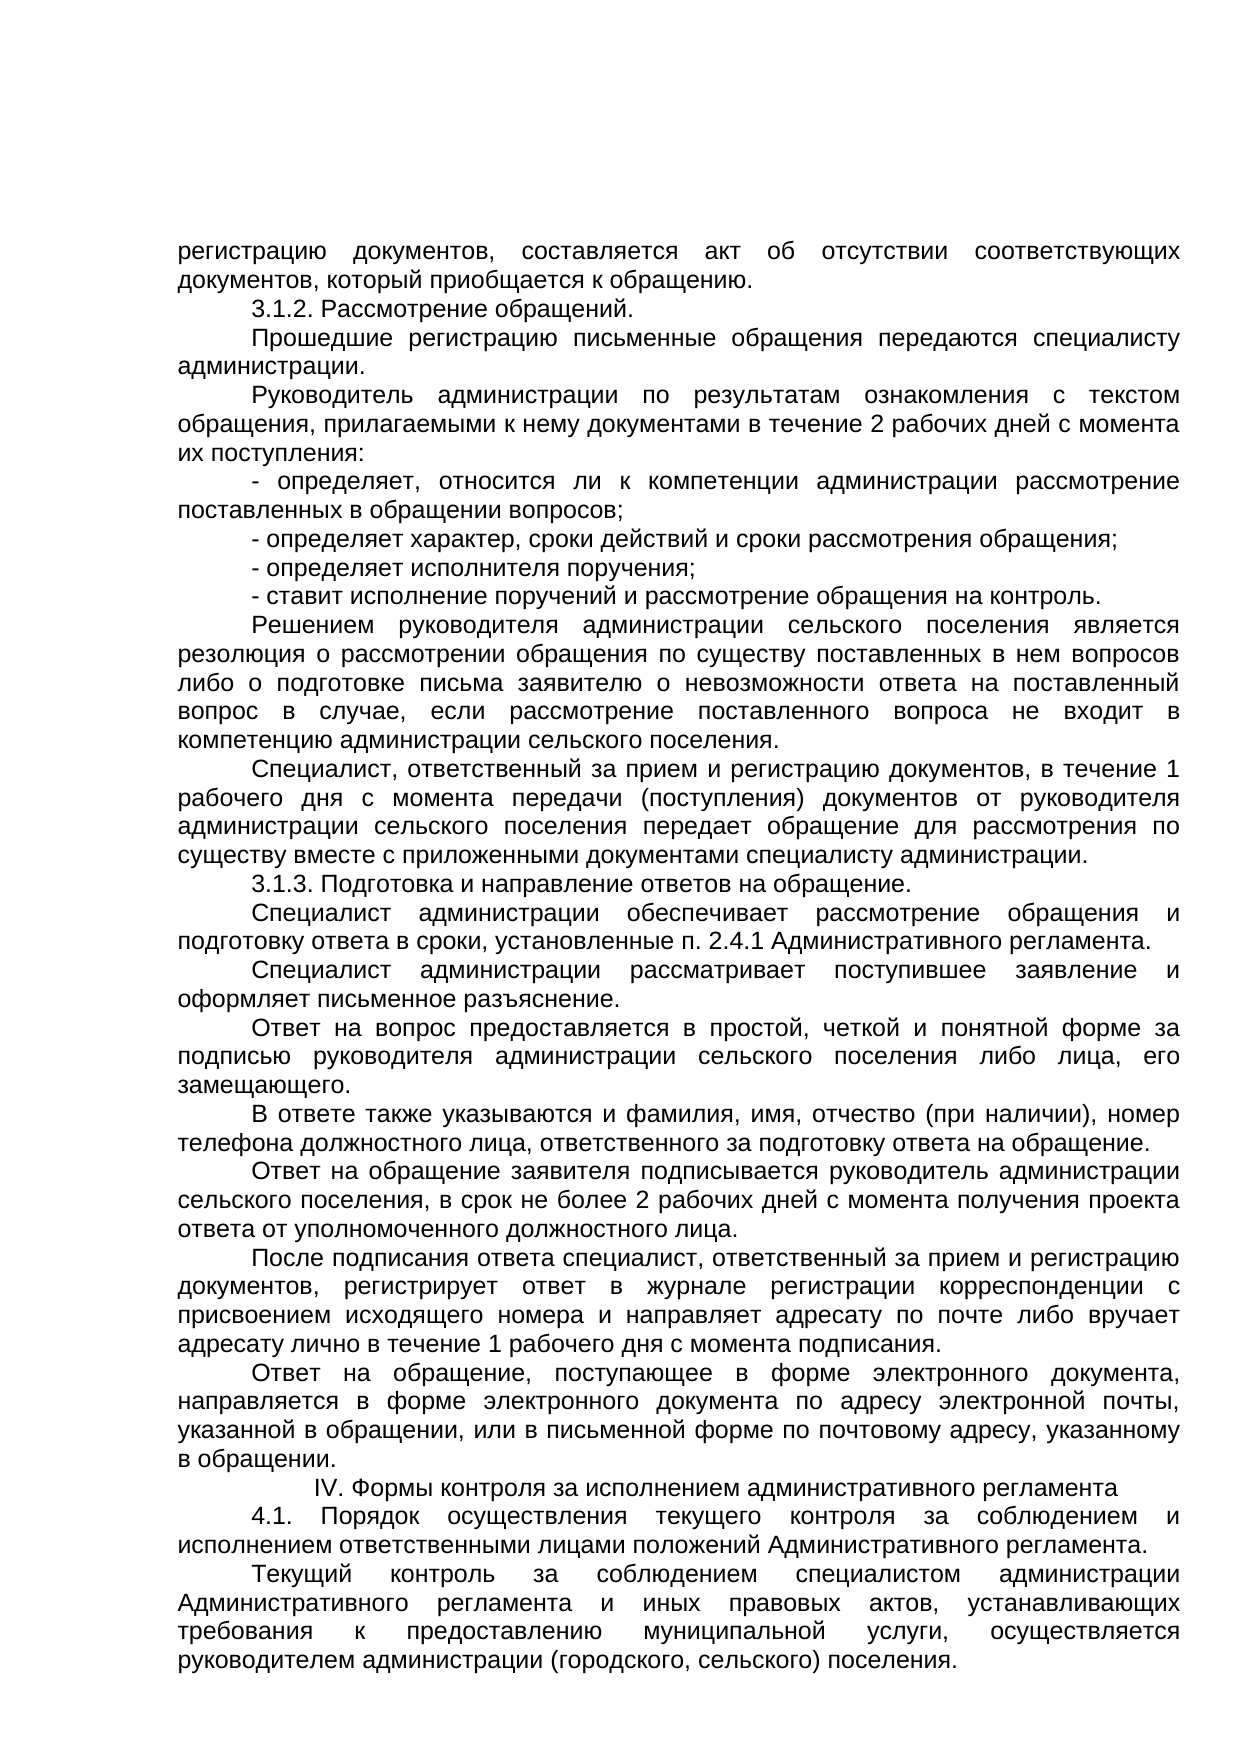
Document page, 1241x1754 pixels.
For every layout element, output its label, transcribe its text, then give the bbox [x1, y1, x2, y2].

text Ответ на обращение заявителя подписывается руководитель администрации сельского поселения, в срок не более 2 рабочих дней с момента получения проекта ответа от уполномоченного должностного лица. [177, 1156, 1181, 1242]
text Ответ на обращение, поступающее в форме электронного документа, направляется в форме электронного документа по адресу электронной почты, указанной в обращении, или в письменной форме по почтовому адресу, указанному в обращении. [177, 1357, 1181, 1472]
text Специалист администрации рассматривает поступившее заявление и оформляет письменное разъяснение. [177, 955, 1181, 1012]
text 3.1.3. Подготовка и направление ответов на обращение. [177, 869, 1181, 897]
text 3.1.2. Рассмотрение обращений. [177, 294, 1181, 322]
text - определяет, относится ли к компетенции администрации рассмотрение поставленных в обращении вопросов; [177, 466, 1181, 524]
text Ответ на вопрос предоставляется в простой, четкой и понятной форме за подписью руководителя администрации сельского поселения либо лица, его замещающего. [177, 1012, 1181, 1099]
text Прошедшие регистрацию письменные обращения передаются специалисту администрации. [177, 322, 1181, 380]
text - ставит исполнение поручений и рассмотрение обращения на контроль. [177, 581, 1181, 610]
text Специалист, ответственный за прием и регистрацию документов, в течение 1 рабочего дня с момента передачи (поступления) документов от руководителя администрации сельского поселения передает обращение для рассмотрения по существу вместе с приложенными документами специалисту администрации. [177, 754, 1181, 869]
text Текущий контроль за соблюдением специалистом администрации Административного регламента и иных правовых актов, устанавливающих требования к предоставлению муниципальной услуги, осуществляется руководителем администрации (городского, сельского) поселения. [177, 1559, 1181, 1674]
text В ответе также указываются и фамилия, имя, отчество (при наличии), номер телефона должностного лица, ответственного за подготовку ответа на обращение. [177, 1099, 1181, 1156]
text IV. Формы контроля за исполнением административного регламента [177, 1472, 1181, 1501]
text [177, 236, 1181, 294]
text - определяет исполнителя поручения; [177, 552, 1181, 581]
text Специалист администрации обеспечивает рассмотрение обращения и подготовку ответа в сроки, установленные п. 2.4.1 Административного регламента. [177, 897, 1181, 955]
text Решением руководителя администрации сельского поселения является резолюция о рассмотрении обращения по существу поставленных в нем вопросов либо о подготовке письма заявителю о невозможности ответа на поставленный вопрос в случае, если рассмотрение поставленного вопроса не входит в компетенцию администрации сельского поселения. [177, 610, 1181, 754]
text - определяет характер, сроки действий и сроки рассмотрения обращения; [177, 524, 1181, 552]
text 4.1. Порядок осуществления текущего контроля за соблюдением и исполнением ответственными лицами положений Административного регламента. [177, 1501, 1181, 1559]
text Руководитель администрации по результатам ознакомления с текстом обращения, прилагаемыми к нему документами в течение 2 рабочих дней с момента их поступления: [177, 380, 1181, 466]
text После подписания ответа специалист, ответственный за прием и регистрацию документов, регистрирует ответ в журнале регистрации корреспонденции с присвоением исходящего номера и направляет адресату по почте либо вручает адресату лично в течение 1 рабочего дня с момента подписания. [177, 1242, 1181, 1357]
